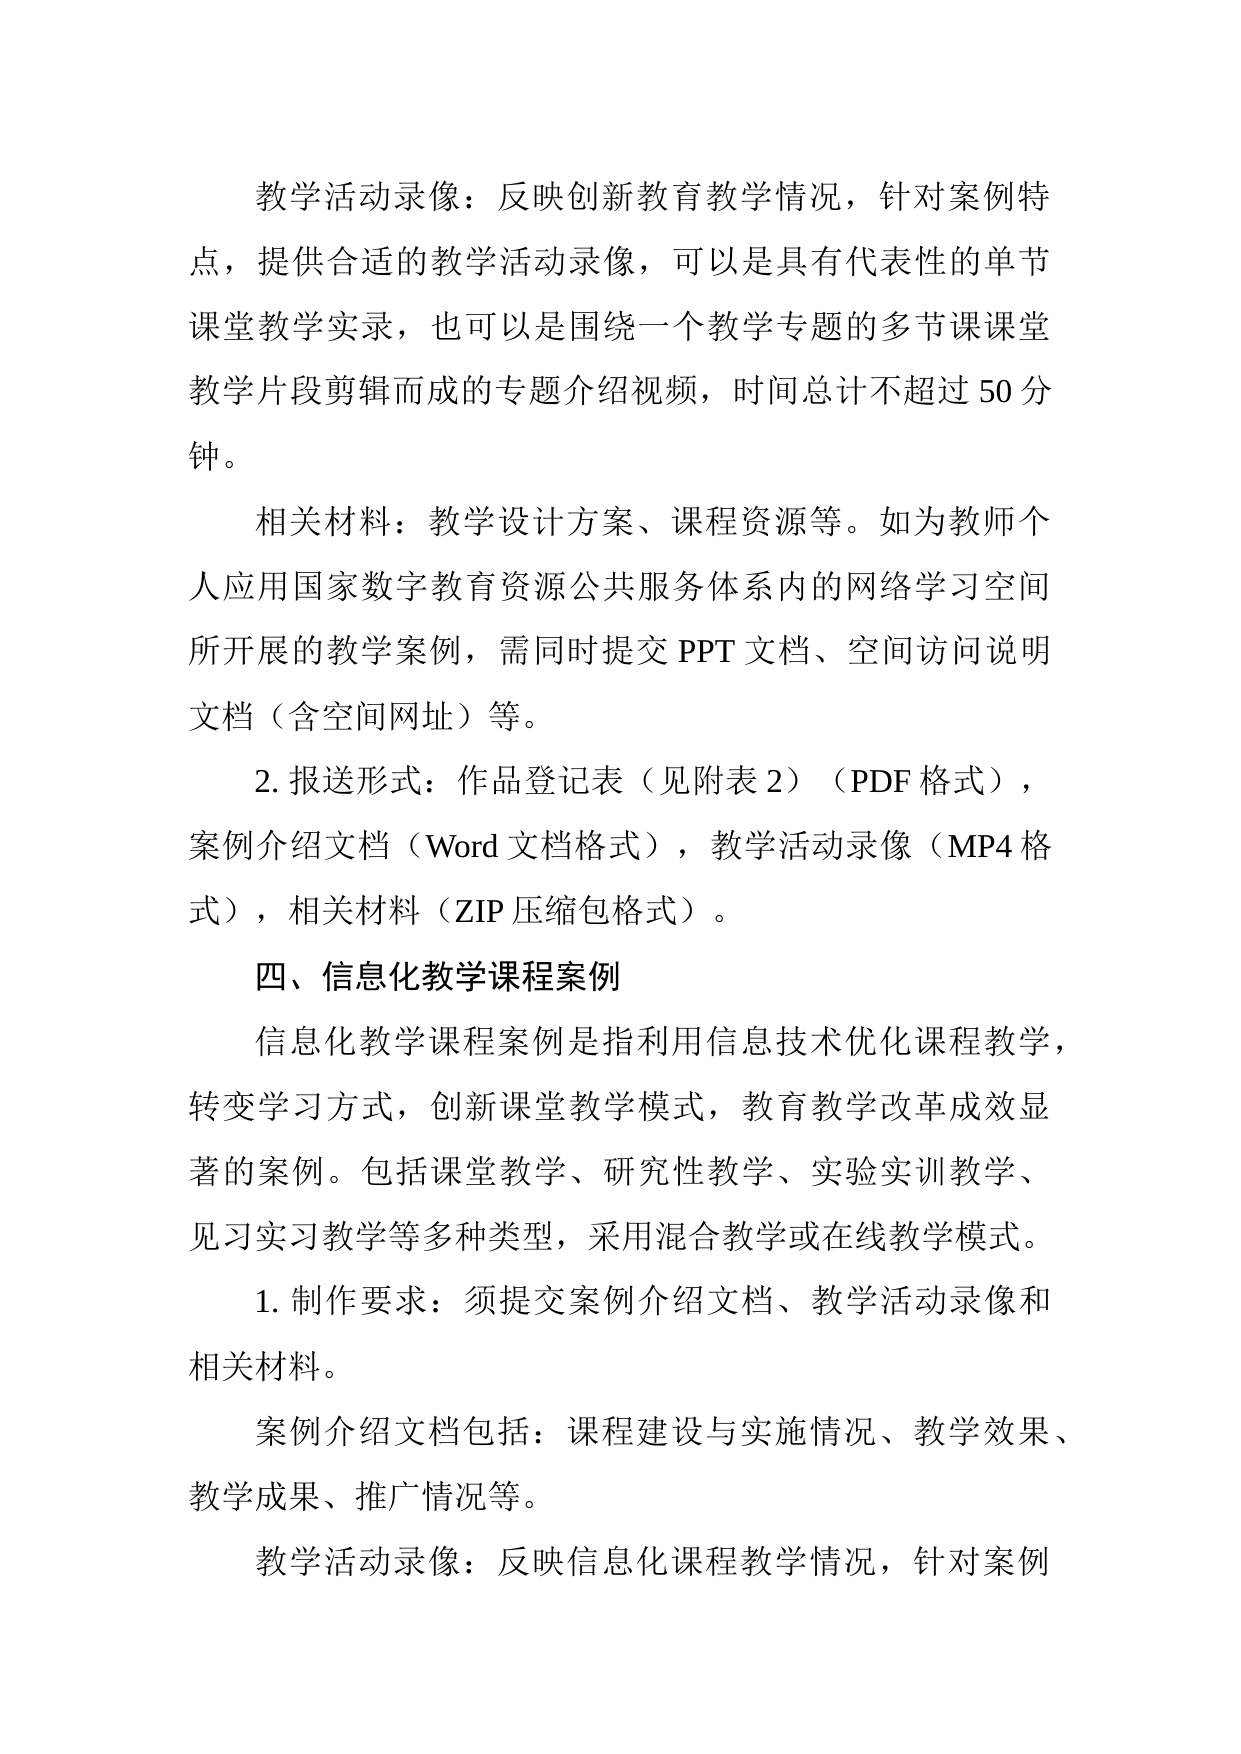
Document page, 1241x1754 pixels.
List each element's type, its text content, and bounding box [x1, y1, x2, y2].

text 教学活动录像：反映创新教育教学情况，针对案例特点，提供合适的教学活动录像，可以是具有代表性的单节课堂教学实录，也可以是围绕一个教学专题的多节课课堂教学片段剪辑而成的专题介绍视频，时间总计不超过50分钟。 [187, 162, 1053, 487]
text 四、信息化教学课程案例 [187, 942, 1053, 1007]
text 信息化教学课程案例是指利用信息技术优化课程教学，转变学习方式，创新课堂教学模式，教育教学改革成效显著的案例。包括课堂教学、研究性教学、实验实训教学、见习实习教学等多种类型，采用混合教学或在线教学模式。 [187, 1007, 1053, 1267]
text 2. 报送形式：作品登记表（见附表2）（PDF格式），案例介绍文档（Word文档格式），教学活动录像（MP4格式），相关材料（ZIP压缩包格式）。 [187, 747, 1053, 942]
text 相关材料：教学设计方案、课程资源等。如为教师个人应用国家数字教育资源公共服务体系内的网络学习空间所开展的教学案例，需同时提交PPT文档、空间访问说明文档（含空间网址）等。 [187, 487, 1053, 747]
text 1. 制作要求：须提交案例介绍文档、教学活动录像和相关材料。 [187, 1267, 1053, 1397]
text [187, 1527, 1053, 1592]
text 案例介绍文档包括：课程建设与实施情况、教学效果、教学成果、推广情况等。 [187, 1397, 1053, 1527]
